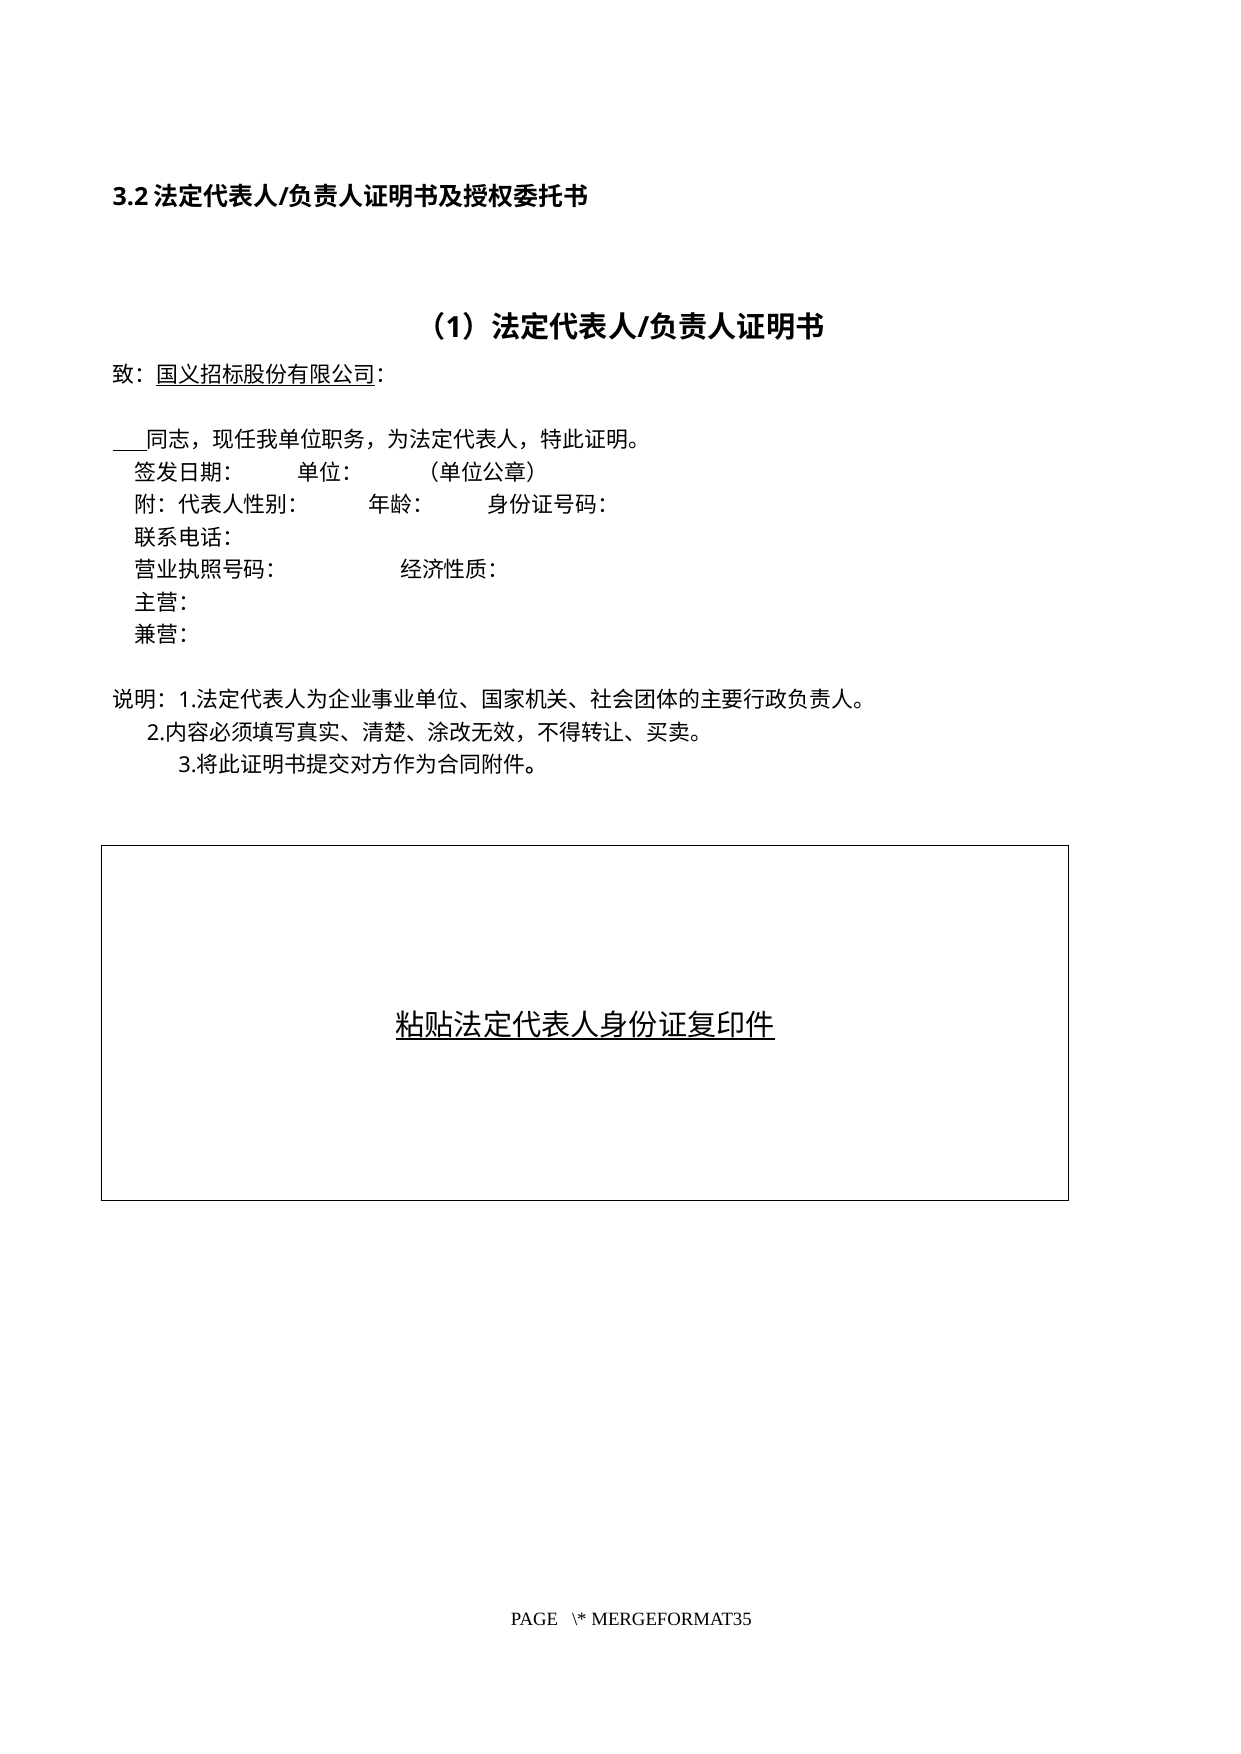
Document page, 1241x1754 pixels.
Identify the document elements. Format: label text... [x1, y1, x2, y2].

text 同志，现任我单位职务，为法定代表人，特此证明。 [112, 422, 1128, 454]
text 2.内容必须填写真实、清楚、涂改无效，不得转让、买卖。 [112, 714, 1128, 747]
text （1）法定代表人/负责人证明书 [112, 292, 1128, 357]
text 主营： [112, 584, 1128, 617]
table_header 粘贴法定代表人身份证复印件 [102, 846, 1068, 1200]
text 3.2法定代表人/负责人证明书及授权委托书 [112, 162, 1128, 227]
text 3.将此证明书提交对方作为合同附件。 [112, 747, 1128, 779]
text 兼营： [112, 617, 1128, 649]
text 说明：1.法定代表人为企业事业单位、国家机关、社会团体的主要行政负责人。 [112, 682, 1128, 714]
text 联系电话： [112, 519, 1128, 552]
text 附：代表人性别： 年龄： 身份证号码： [112, 487, 1128, 519]
text 签发日期： 单位： （单位公章） [112, 454, 1128, 487]
text 致：国义招标股份有限公司： [112, 357, 1128, 389]
text 营业执照号码： 经济性质： [112, 552, 1128, 584]
